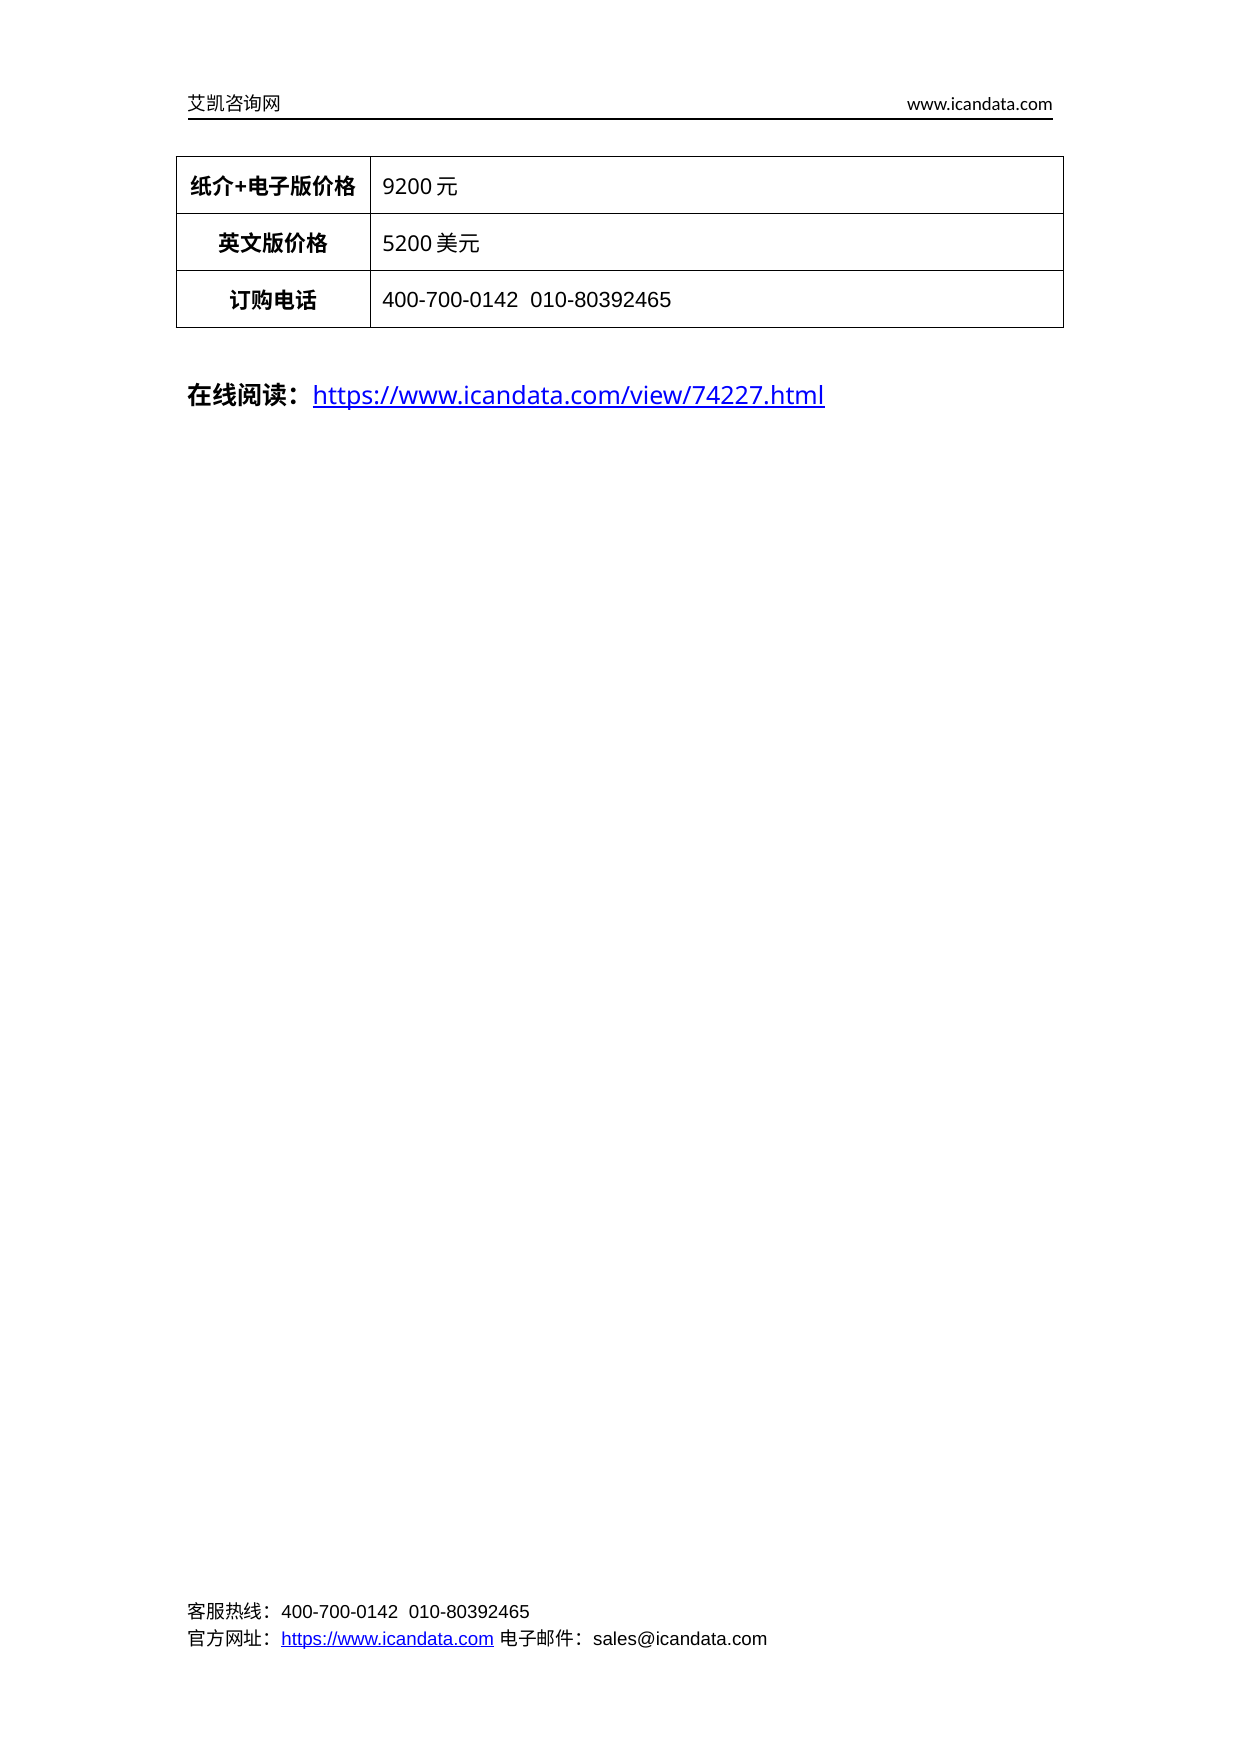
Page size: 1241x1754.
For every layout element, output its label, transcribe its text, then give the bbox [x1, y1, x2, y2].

table_cell 纸介+电子版价格 [177, 157, 370, 213]
table_cell 订购电话 [177, 271, 370, 327]
table_cell 400-700-0142 010-80392465 [371, 271, 1063, 327]
text 在线阅读：https://www.icandata.com/view/74227.html [187, 361, 1053, 426]
table_cell 5200美元 [371, 214, 1063, 270]
table_cell 英文版价格 [177, 214, 370, 270]
table_cell 9200元 [371, 157, 1063, 213]
